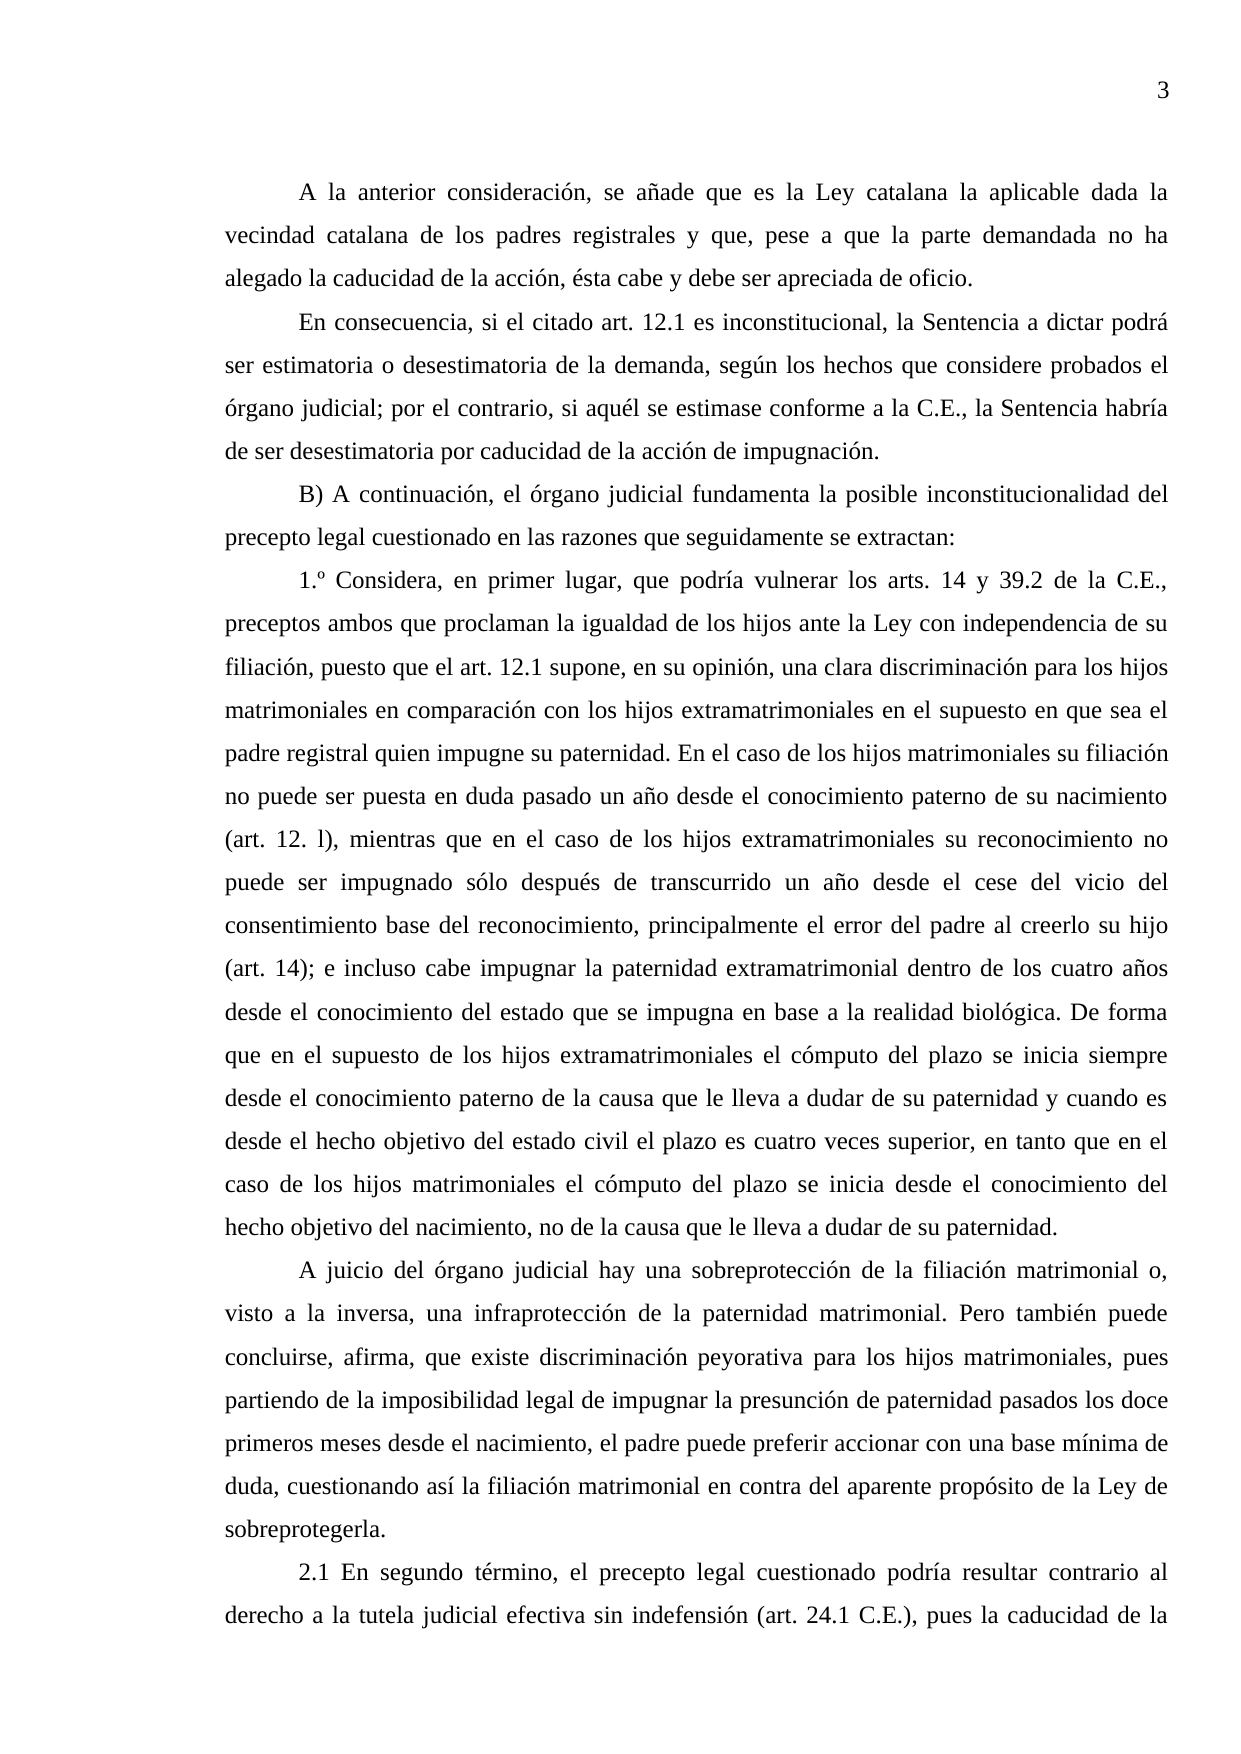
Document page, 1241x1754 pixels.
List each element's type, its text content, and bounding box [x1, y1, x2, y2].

text A juicio del órgano judicial hay una sobreprotección de la filiación matrimonial o, visto a la inversa, una infraprotección de la paternidad matrimonial. Pero también puede concluirse, afirma, que existe discriminación peyorativa para los hijos matrimoniales, pues partiendo de la imposibilidad legal de impugnar la presunción de paternidad pasados los doce primeros meses desde el nacimiento, el padre puede preferir accionar con una base mínima de duda, cuestionando así la filiación matrimonial en contra del aparente propósito de la Ley de sobreprotegerla. [224, 1255, 1169, 1543]
text A la anterior consideración, se añade que es la Ley catalana la aplicable dada la vecindad catalana de los padres registrales y que, pese a que la parte demandada no ha alegado la caducidad de la acción, ésta cabe y debe ser apreciada de oficio. [224, 177, 1169, 292]
text En consecuencia, si el citado art. 12.1 es inconstitucional, la Sentencia a dictar podrá ser estimatoria o desestimatoria de la demanda, según los hechos que considere probados el órgano judicial; por el contrario, si aquél se estimase conforme a la C.E., la Sentencia habría de ser desestimatoria por caducidad de la acción de impugnación. [224, 307, 1169, 465]
text 1.º Considera, en primer lugar, que podría vulnerar los arts. 14 y 39.2 de la C.E., preceptos ambos que proclaman la igualdad de los hijos ante la Ley con independencia de su filiación, puesto que el art. 12.1 supone, en su opinión, una clara discriminación para los hijos matrimoniales en comparación con los hijos extramatrimoniales en el supuesto en que sea el padre registral quien impugne su paternidad. En el caso de los hijos matrimoniales su filiación no puede ser puesta en duda pasado un año desde el conocimiento paterno de su nacimiento (art. 12. l), mientras que en el caso de los hijos extramatrimoniales su reconocimiento no puede ser impugnado sólo después de transcurrido un año desde el cese del vicio del consentimiento base del reconocimiento, principalmente el error del padre al creerlo su hijo (art. 14); e incluso cabe impugnar la paternidad extramatrimonial dentro de los cuatro años desde el conocimiento del estado que se impugna en base a la realidad biológica. De forma que en el supuesto de los hijos extramatrimoniales el cómputo del plazo se inicia siempre desde el conocimiento paterno de la causa que le lleva a dudar de su paternidad y cuando es desde el hecho objetivo del estado civil el plazo es cuatro veces superior, en tanto que en el caso de los hijos matrimoniales el cómputo del plazo se inicia desde el conocimiento del hecho objetivo del nacimiento, no de la causa que le lleva a dudar de su paternidad. [224, 565, 1169, 1241]
text B) A continuación, el órgano judicial fundamenta la posible inconstitucionalidad del precepto legal cuestionado en las razones que seguidamente se extractan: [224, 479, 1169, 551]
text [224, 1557, 1169, 1629]
